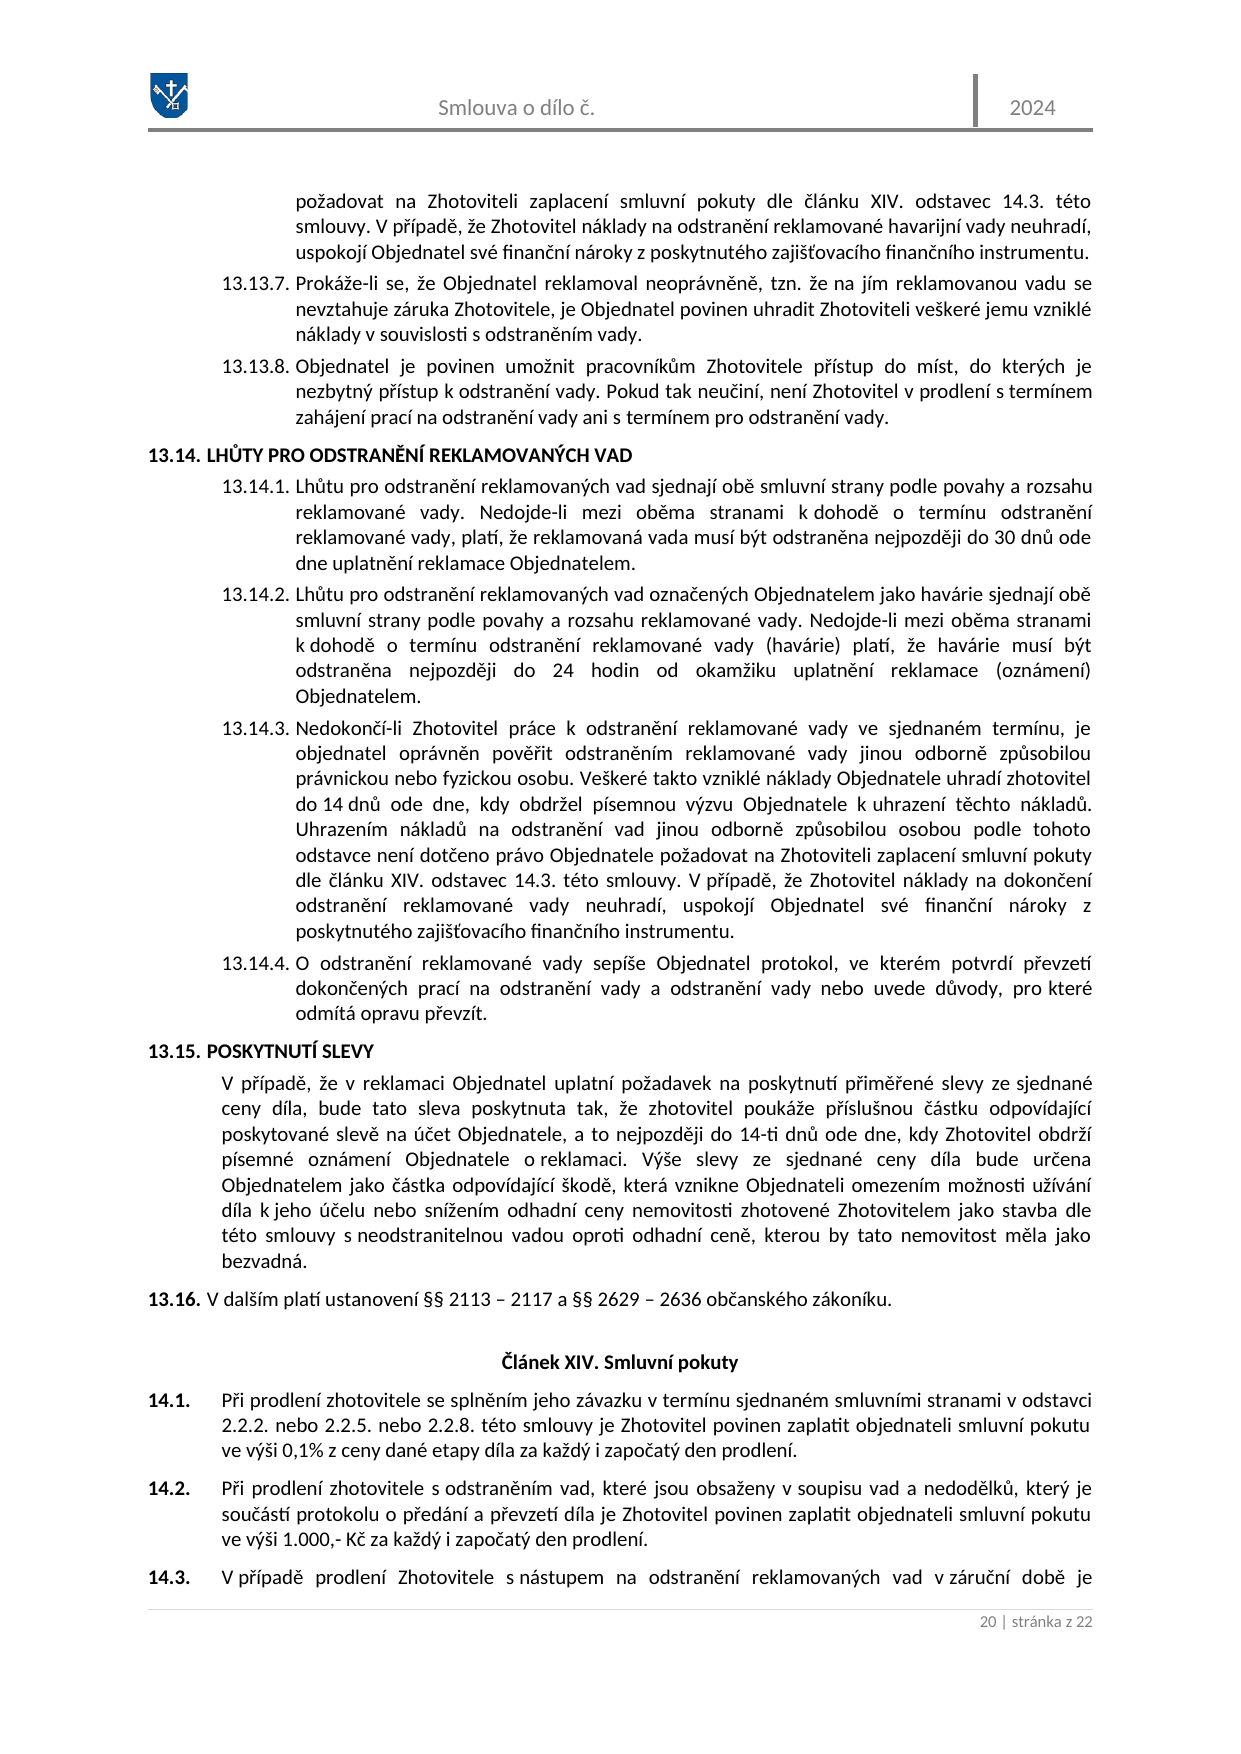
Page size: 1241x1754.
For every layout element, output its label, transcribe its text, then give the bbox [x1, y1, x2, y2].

text 13.14.3. Nedokončí-li Zhotovitel práce k odstranění reklamované vady ve sjednaném termínu, je objednatel oprávněn pověřit odstraněním reklamované vady jinou odborně způsobilou právnickou nebo fyzickou osobu. Veškeré takto vzniklé náklady Objednatele uhradí zhotovitel do 14 dnů ode dne, kdy obdržel písemnou výzvu Objednatele k uhrazení těchto nákladů. Uhrazením nákladů na odstranění vad jinou odborně způsobilou osobou podle tohoto odstavce není dotčeno právo Objednatele požadovat na Zhotoviteli zaplacení smluvní pokuty dle článku XIV. odstavec 14.3. této smlouvy. V případě, že Zhotovitel náklady na dokončení odstranění reklamované vady neuhradí, uspokojí Objednatel své finanční nároky z poskytnutého zajišťovacího finančního instrumentu. [221, 715, 1093, 943]
text 14.2. Při prodlení zhotovitele s odstraněním vad, které jsou obsaženy v soupisu vad a nedodělků, který je součástí protokolu o předání a převzetí díla je Zhotovitel povinen zaplatit objednateli smluvní pokutu ve výši 1.000,- Kč za každý i započatý den prodlení. [148, 1476, 1093, 1552]
text 13.14.4. O odstranění reklamované vady sepíše Objednatel protokol, ve kterém potvrdí převzetí dokončených prací na odstranění vady a odstranění vady nebo uvede důvody, pro které odmítá opravu převzít. [221, 950, 1093, 1026]
text 13.15. Poskytnutí slevy [148, 1038, 1093, 1064]
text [221, 188, 1093, 264]
text 13.16. V dalším platí ustanovení §§ 2113 – 2117 a §§ 2629 – 2636 občanského zákoníku. [148, 1286, 1093, 1311]
text V případě, že v reklamaci Objednatel uplatní požadavek na poskytnutí přiměřené slevy ze sjednané ceny díla, bude tato sleva poskytnuta tak, že zhotovitel poukáže příslušnou částku odpovídající poskytované slevě na účet Objednatele, a to nejpozději do 14-ti dnů ode dne, kdy Zhotovitel obdrží písemné oznámení Objednatele o reklamaci. Výše slevy ze sjednané ceny díla bude určena Objednatelem jako částka odpovídající škodě, která vznikne Objednateli omezením možnosti užívání díla k jeho účelu nebo snížením odhadní ceny nemovitosti zhotovené Zhotovitelem jako stavba dle této smlouvy s neodstranitelnou vadou oproti odhadní ceně, kterou by tato nemovitost měla jako bezvadná. [221, 1070, 1093, 1273]
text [148, 1564, 1093, 1590]
text 13.14.1. Lhůtu pro odstranění reklamovaných vad sjednají obě smluvní strany podle povahy a rozsahu reklamované vady. Nedojde-li mezi oběma stranami k dohodě o termínu odstranění reklamované vady, platí, že reklamovaná vada musí být odstraněna nejpozději do 30 dnů ode dne uplatnění reklamace Objednatelem. [221, 473, 1093, 575]
picture [150, 73, 188, 118]
text 13.13.8. Objednatel je povinen umožnit pracovníkům Zhotovitele přístup do míst, do kterých je nezbytný přístup k odstranění vady. Pokud tak neučiní, není Zhotovitel v prodlení s termínem zahájení prací na odstranění vady ani s termínem pro odstranění vady. [221, 353, 1093, 429]
text Článek XIV. Smluvní pokuty [148, 1349, 1093, 1374]
text 13.13.7. Prokáže-li se, že Objednatel reklamoval neoprávněně, tzn. že na jím reklamovanou vadu se nevztahuje záruka Zhotovitele, je Objednatel povinen uhradit Zhotoviteli veškeré jemu vzniklé náklady v souvislosti s odstraněním vady. [221, 271, 1093, 347]
text 13.14. Lhůty pro odstranění reklamovaných vad [148, 442, 1093, 467]
text 13.14.2. Lhůtu pro odstranění reklamovaných vad označených Objednatelem jako havárie sjednají obě smluvní strany podle povahy a rozsahu reklamované vady. Nedojde-li mezi oběma stranami k dohodě o termínu odstranění reklamované vady (havárie) platí, že havárie musí být odstraněna nejpozději do 24 hodin od okamžiku uplatnění reklamace (oznámení) Objednatelem. [221, 581, 1093, 708]
text 14.1. Při prodlení zhotovitele se splněním jeho závazku v termínu sjednaném smluvními stranami v odstavci 2.2.2. nebo 2.2.5. nebo 2.2.8. této smlouvy je Zhotovitel povinen zaplatit objednateli smluvní pokutu ve výši 0,1% z ceny dané etapy díla za každý i započatý den prodlení. [148, 1387, 1093, 1463]
